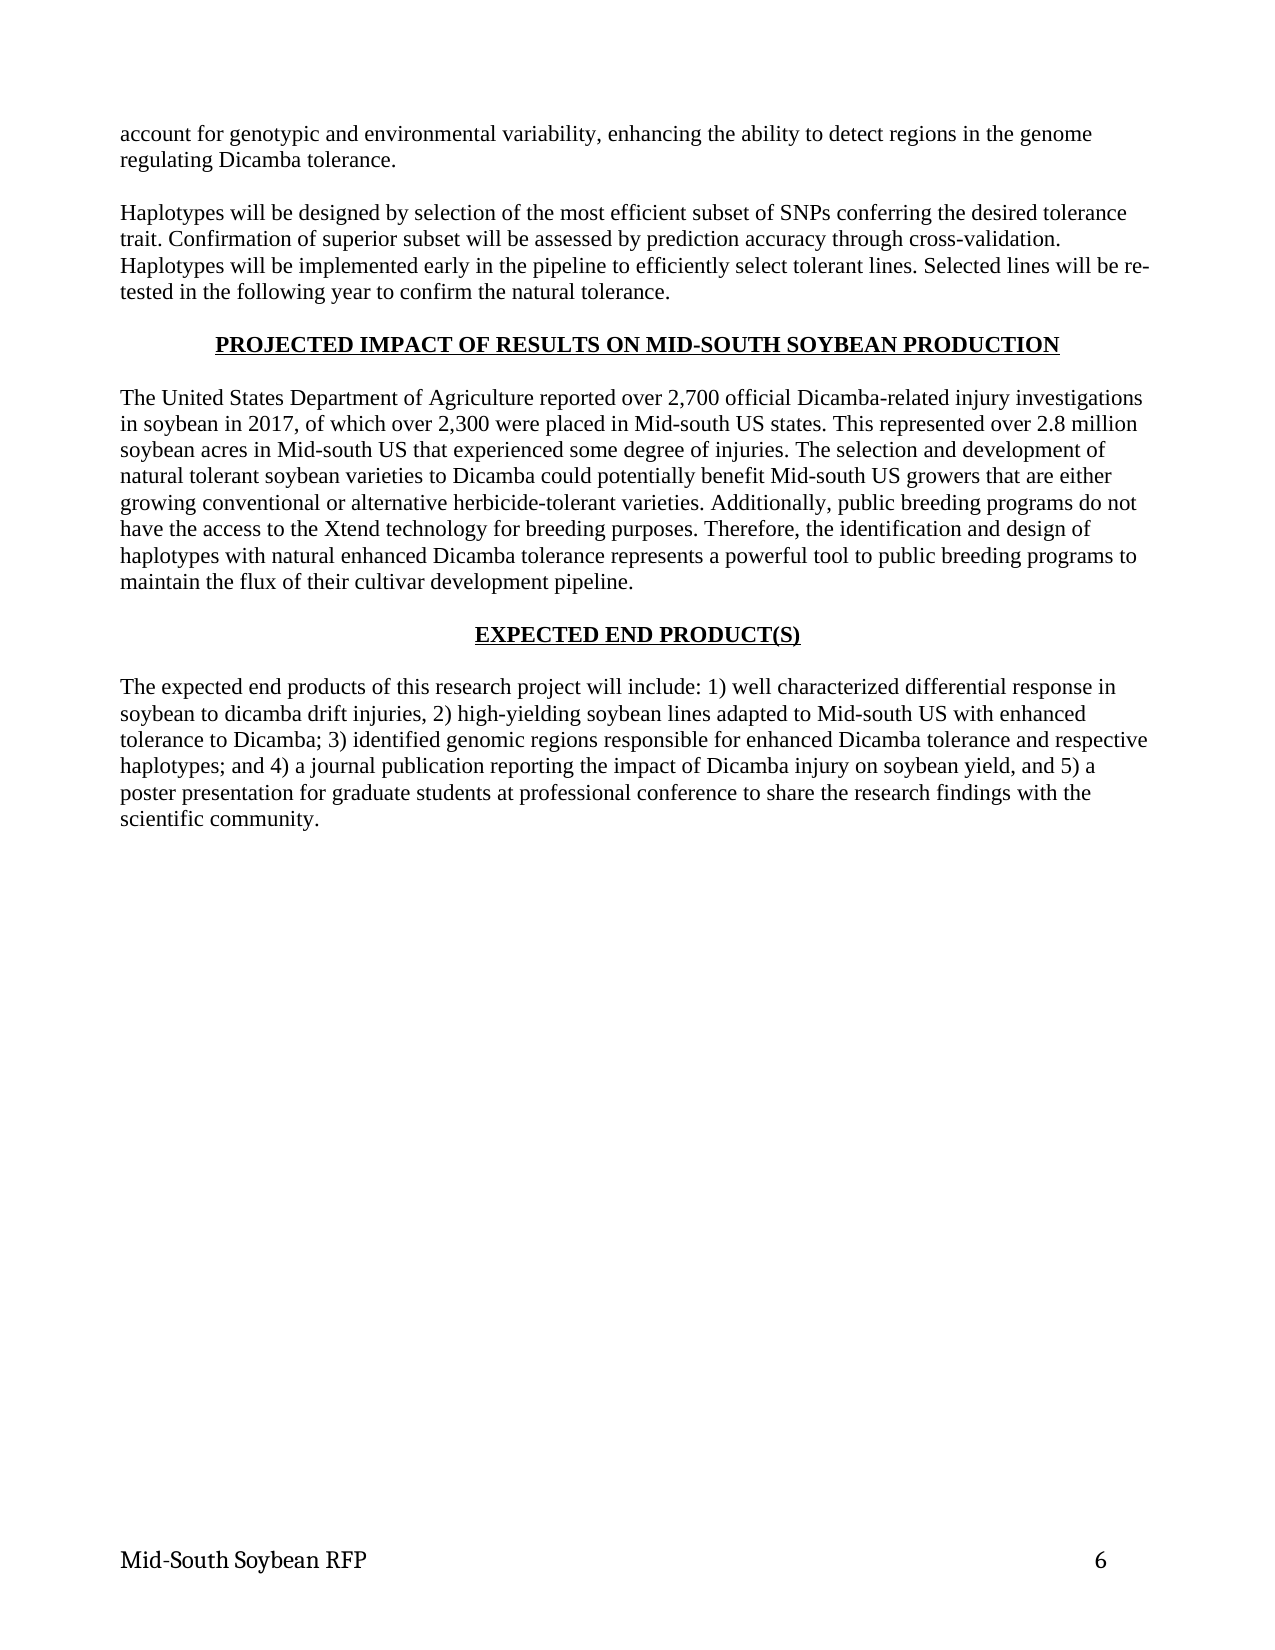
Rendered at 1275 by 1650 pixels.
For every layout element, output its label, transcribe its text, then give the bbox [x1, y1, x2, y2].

text Haplotypes will be designed by selection of the most efficient subset of SNPs conferring the desired tolerance trait. Confirmation of superior subset will be assessed by prediction accuracy through cross-validation. Haplotypes will be implemented early in the pipeline to efficiently select tolerant lines. Selected lines will be re-tested in the following year to confirm the natural tolerance. [120, 199, 1155, 304]
text The United States Department of Agriculture reported over 2,700 official Dicamba-related injury investigations in soybean in 2017, of which over 2,300 were placed in Mid-south US states. This represented over 2.8 million soybean acres in Mid-south US that experienced some degree of injuries. The selection and development of natural tolerant soybean varieties to Dicamba could potentially benefit Mid-south US growers that are either growing conventional or alternative herbicide-tolerant varieties. Additionally, public breeding programs do not have the access to the Xtend technology for breeding purposes. Therefore, the identification and design of haplotypes with natural enhanced Dicamba tolerance represents a powerful tool to public breeding programs to maintain the flux of their cultivar development pipeline. [120, 383, 1155, 594]
text PROJECTED IMPACT OF RESULTS ON MID-SOUTH SOYBEAN PRODUCTION [120, 331, 1155, 357]
text EXPECTED END PRODUCT(S) [120, 621, 1155, 647]
text The expected end products of this research project will include: 1) well characterized differential response in soybean to dicamba drift injuries, 2) high-yielding soybean lines adapted to Mid-south US with enhanced tolerance to Dicamba; 3) identified genomic regions responsible for enhanced Dicamba tolerance and respective haplotypes; and 4) a journal publication reporting the impact of Dicamba injury on soybean yield, and 5) a poster presentation for graduate students at professional conference to share the research findings with the scientific community. [120, 673, 1155, 832]
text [120, 120, 1155, 173]
